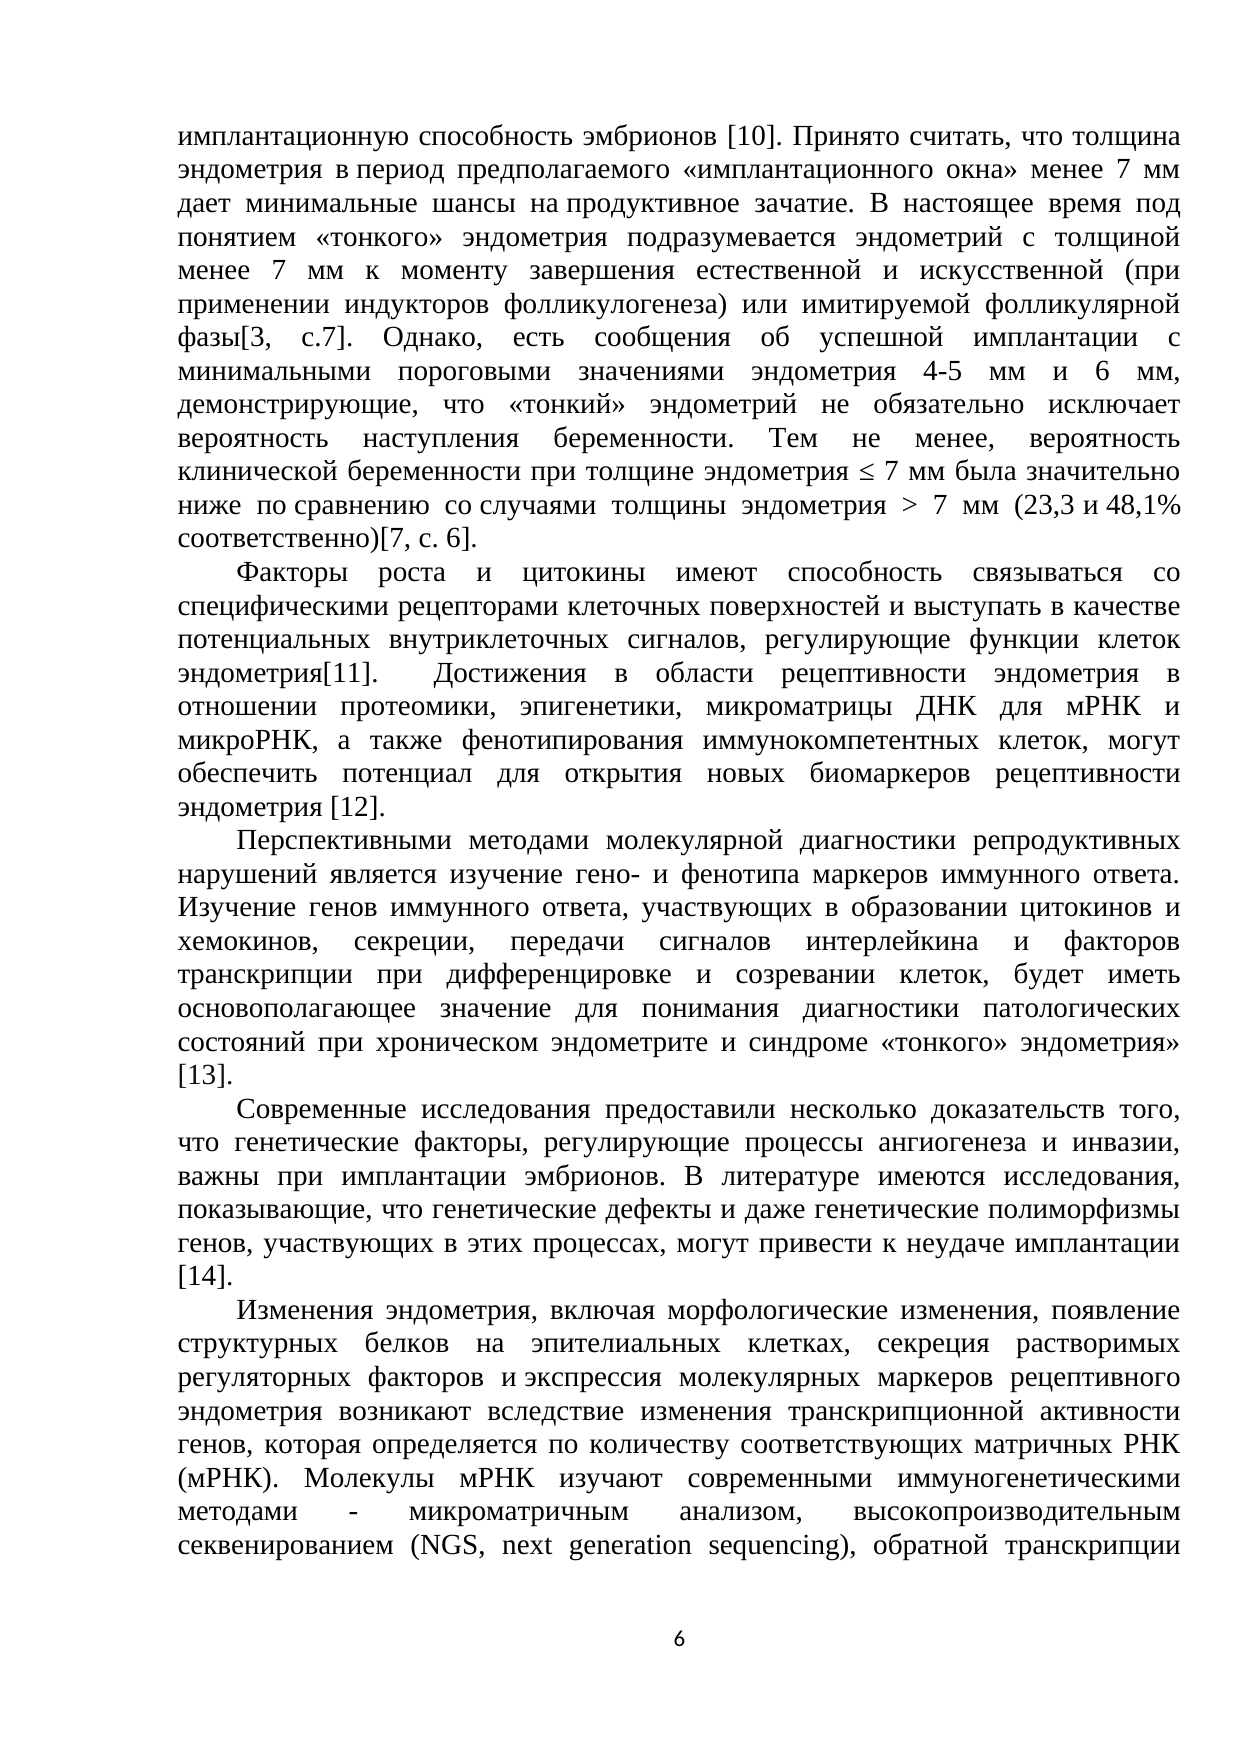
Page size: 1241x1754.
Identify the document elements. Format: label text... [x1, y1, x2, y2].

text Современные исследования предоставили несколько доказательств того, что генетические факторы, регулирующие процессы ангиогенеза и инвазии, важны при имплантации эмбрионов. В литературе имеются исследования, показывающие, что генетические дефекты и даже генетические полиморфизмы генов, участвующих в этих процессах, могут привести к неудаче имплантации [14]. [177, 1091, 1181, 1292]
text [177, 1292, 1181, 1560]
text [177, 118, 1181, 554]
text Перспективными методами молекулярной диагностики репродуктивных нарушений является изучение гено- и фенотипа маркеров иммунного ответа. Изучение генов иммунного ответа, участвующих в образовании цитокинов и хемокинов, секреции, передачи сигналов интерлейкина и факторов транскрипции при дифференцировке и созревании клеток, будет иметь основополагающее значение для понимания диагностики патологических состояний при хроническом эндометрите и синдроме «тонкого» эндометрия» [13]. [177, 822, 1181, 1091]
text Факторы роста и цитокины имеют способность связываться со специфическими рецепторами клеточных поверхностей и выступать в качестве потенциальных внутриклеточных сигналов, регулирующие функции клеток эндометрия[11]. Достижения в области рецептивности эндометрия в отношении протеомики, эпигенетики, микроматрицы ДНК для мРНК и микроРНК, а также фенотипирования иммунокомпетентных клеток, могут обеспечить потенциал для открытия новых биомаркеров рецептивности эндометрия [12]. [177, 554, 1181, 822]
